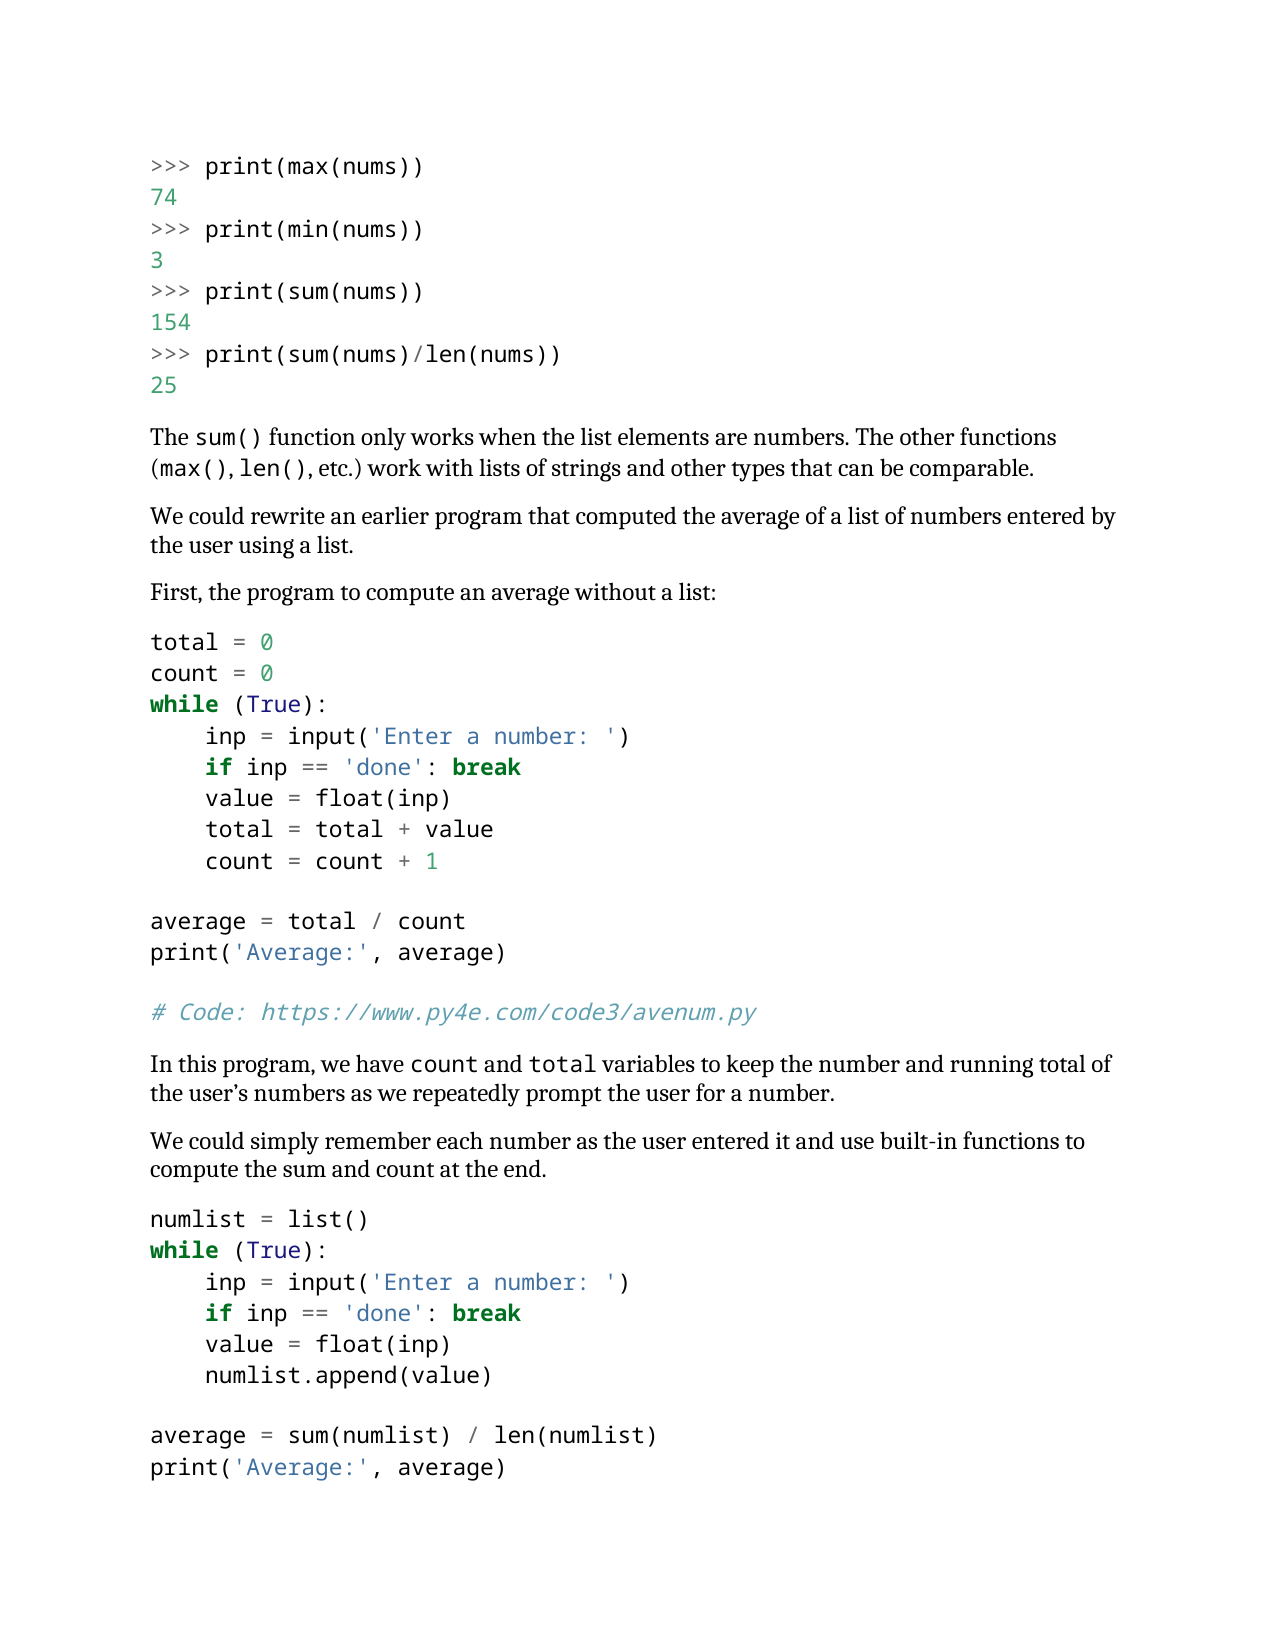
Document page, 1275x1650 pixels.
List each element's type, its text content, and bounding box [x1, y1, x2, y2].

text The sum() function only works when the list elements are numbers. The other functions (max(), len(), etc.) work with lists of strings and other types that can be comparable. [150, 421, 1125, 483]
text We could rewrite an earlier program that computed the average of a list of numbers entered by the user using a list. [150, 502, 1125, 559]
text In this program, we have count and total variables to keep the number and running total of the user’s numbers as we repeatedly prompt the user for a number. [150, 1048, 1125, 1108]
text First, the program to compute an average without a list: [150, 578, 1125, 607]
text total = 0 count = 0 while (True): inp = input('Enter a number: ') if inp == 'done': break value = float(inp) total = total + value count = count + 1 average = total / count print('Average:', average) # Code: https://www.py4e.com/code3/avenum.py [150, 626, 1125, 1027]
text We could simply remember each number as the user entered it and use built-in functions to compute the sum and count at the end. [150, 1127, 1125, 1184]
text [150, 1203, 1125, 1482]
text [150, 150, 1125, 400]
